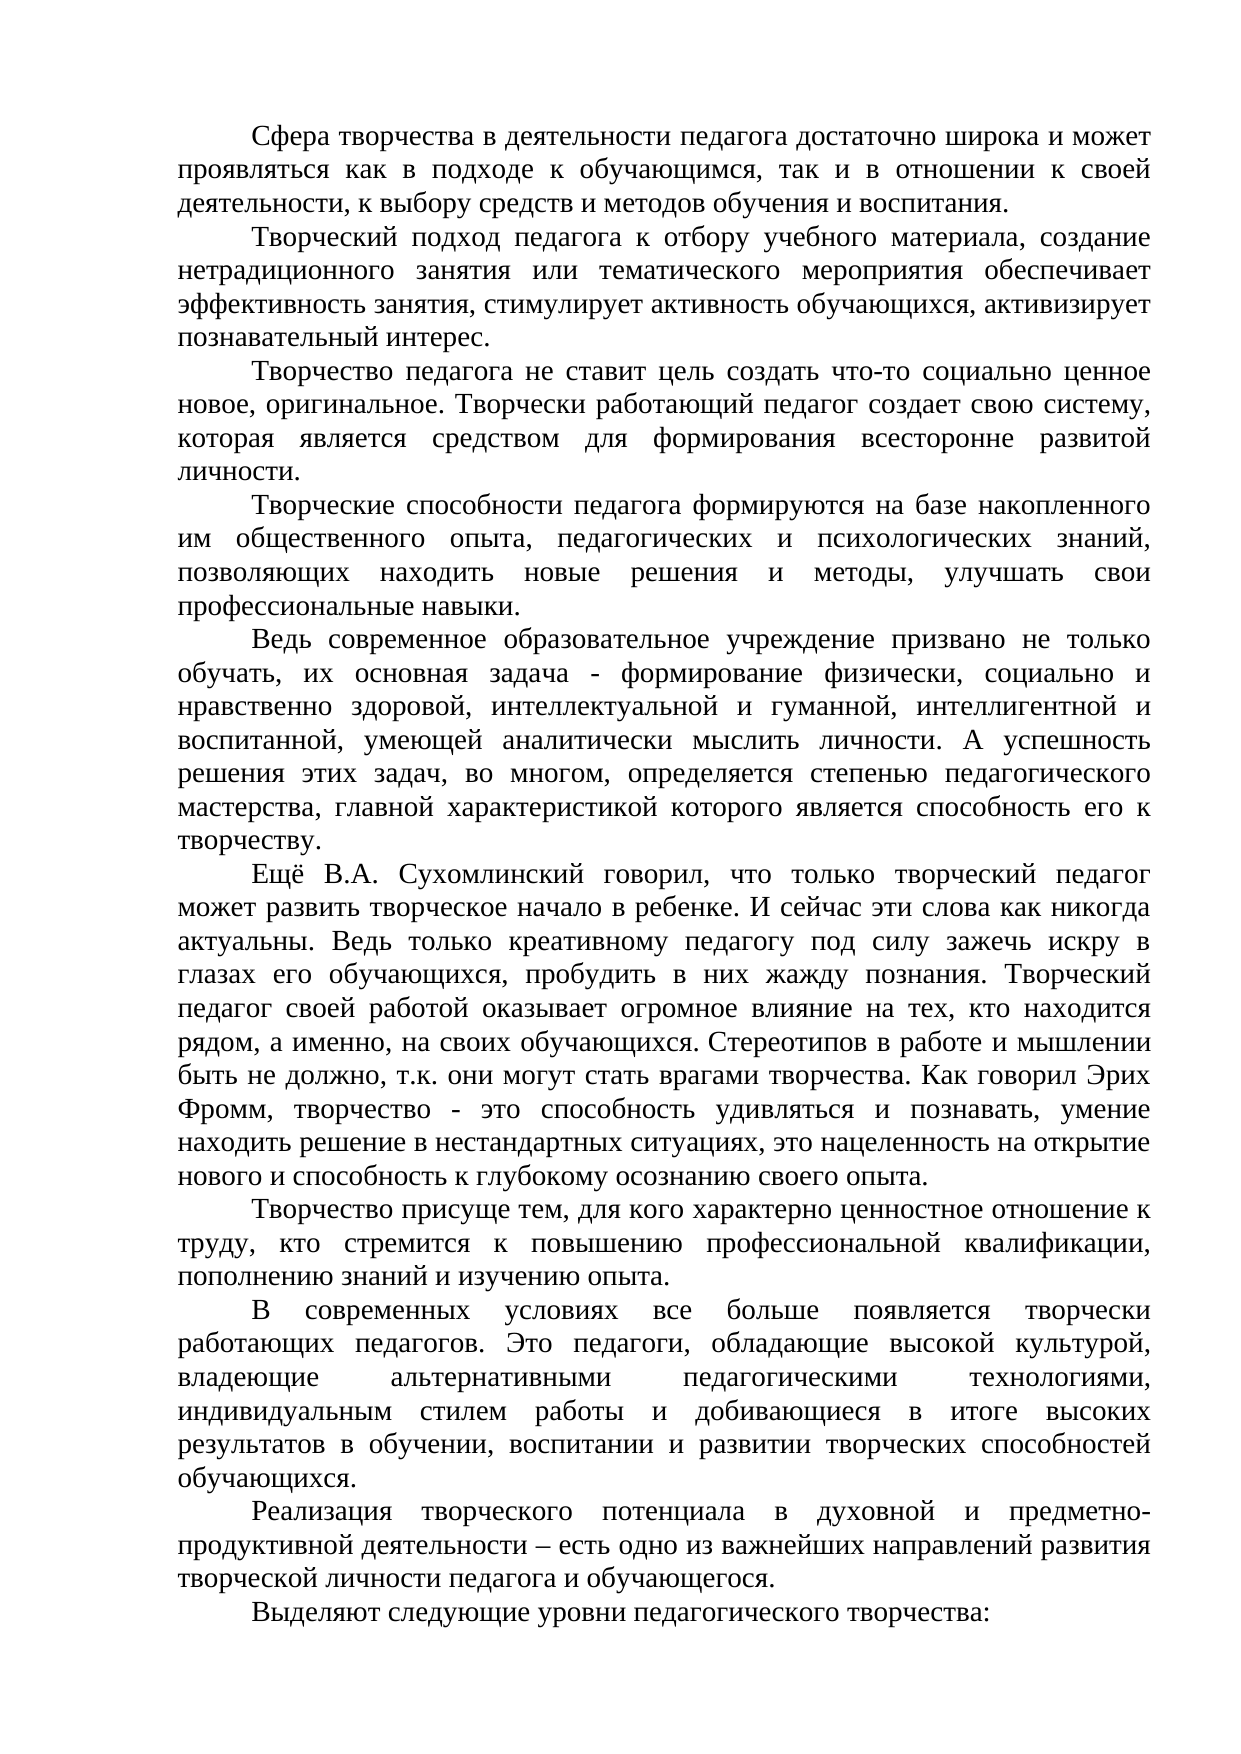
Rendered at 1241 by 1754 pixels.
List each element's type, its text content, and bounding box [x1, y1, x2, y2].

text Творчество педагога не ставит цель создать что-то социально ценное новое, оригинальное. Творчески работающий педагог создает свою систему, которая является средством для формирования всесторонне развитой личности. [177, 353, 1152, 487]
text Творческий подход педагога к отбору учебного материала, создание нетрадиционного занятия или тематического мероприятия обеспечивает эффективность занятия, стимулирует активность обучающихся, активизирует познавательный интерес. [177, 219, 1152, 353]
text Сфера творчества в деятельности педагога достаточно широка и может проявляться как в подходе к обучающимся, так и в отношении к своей деятельности, к выбору средств и методов обучения и воспитания. [177, 118, 1152, 219]
text Ещё В.А. Сухомлинский говорил, что только творческий педагог может развить творческое начало в ребенке. И сейчас эти слова как никогда актуальны. Ведь только креативному педагогу под силу зажечь искру в глазах его обучающихся, пробудить в них жажду познания. Творческий педагог своей работой оказывает огромное влияние на тех, кто находится рядом, а именно, на своих обучающихся. Стереотипов в работе и мышлении быть не должно, т.к. они могут стать врагами творчества. Как говорил Эрих Фромм, творчество - это способность удивляться и познавать, умение находить решение в нестандартных ситуациях, это нацеленность на открытие нового и способность к глубокому осознанию своего опыта. [177, 856, 1152, 1191]
text Творческие способности педагога формируются на базе накопленного им общественного опыта, педагогических и психологических знаний, позволяющих находить новые решения и методы, улучшать свои профессиональные навыки. [177, 487, 1152, 621]
text Реализация творческого потенциала в духовной и предметно-продуктивной деятельности – есть одно из важнейших направлений развития творческой личности педагога и обучающегося. [177, 1493, 1152, 1594]
text Ведь современное образовательное учреждение призвано не только обучать, их основная задача - формирование физически, социально и нравственно здоровой, интеллектуальной и гуманной, интеллигентной и воспитанной, умеющей аналитически мыслить личности. А успешность решения этих задач, во многом, определяется степенью педагогического мастерства, главной характеристикой которого является способность его к творчеству. [177, 621, 1152, 856]
text Выделяют следующие уровни педагогического творчества: [177, 1594, 1152, 1627]
text В современных условиях все больше появляется творчески работающих педагогов. Это педагоги, обладающие высокой культурой, владеющие альтернативными педагогическими технологиями, индивидуальным стилем работы и добивающиеся в итоге высоких результатов в обучении, воспитании и развитии творческих способностей обучающихся. [177, 1292, 1152, 1493]
text Творчество присуще тем, для кого характерно ценностное отношение к труду, кто стремится к повышению профессиональной квалификации, пополнению знаний и изучению опыта. [177, 1191, 1152, 1292]
